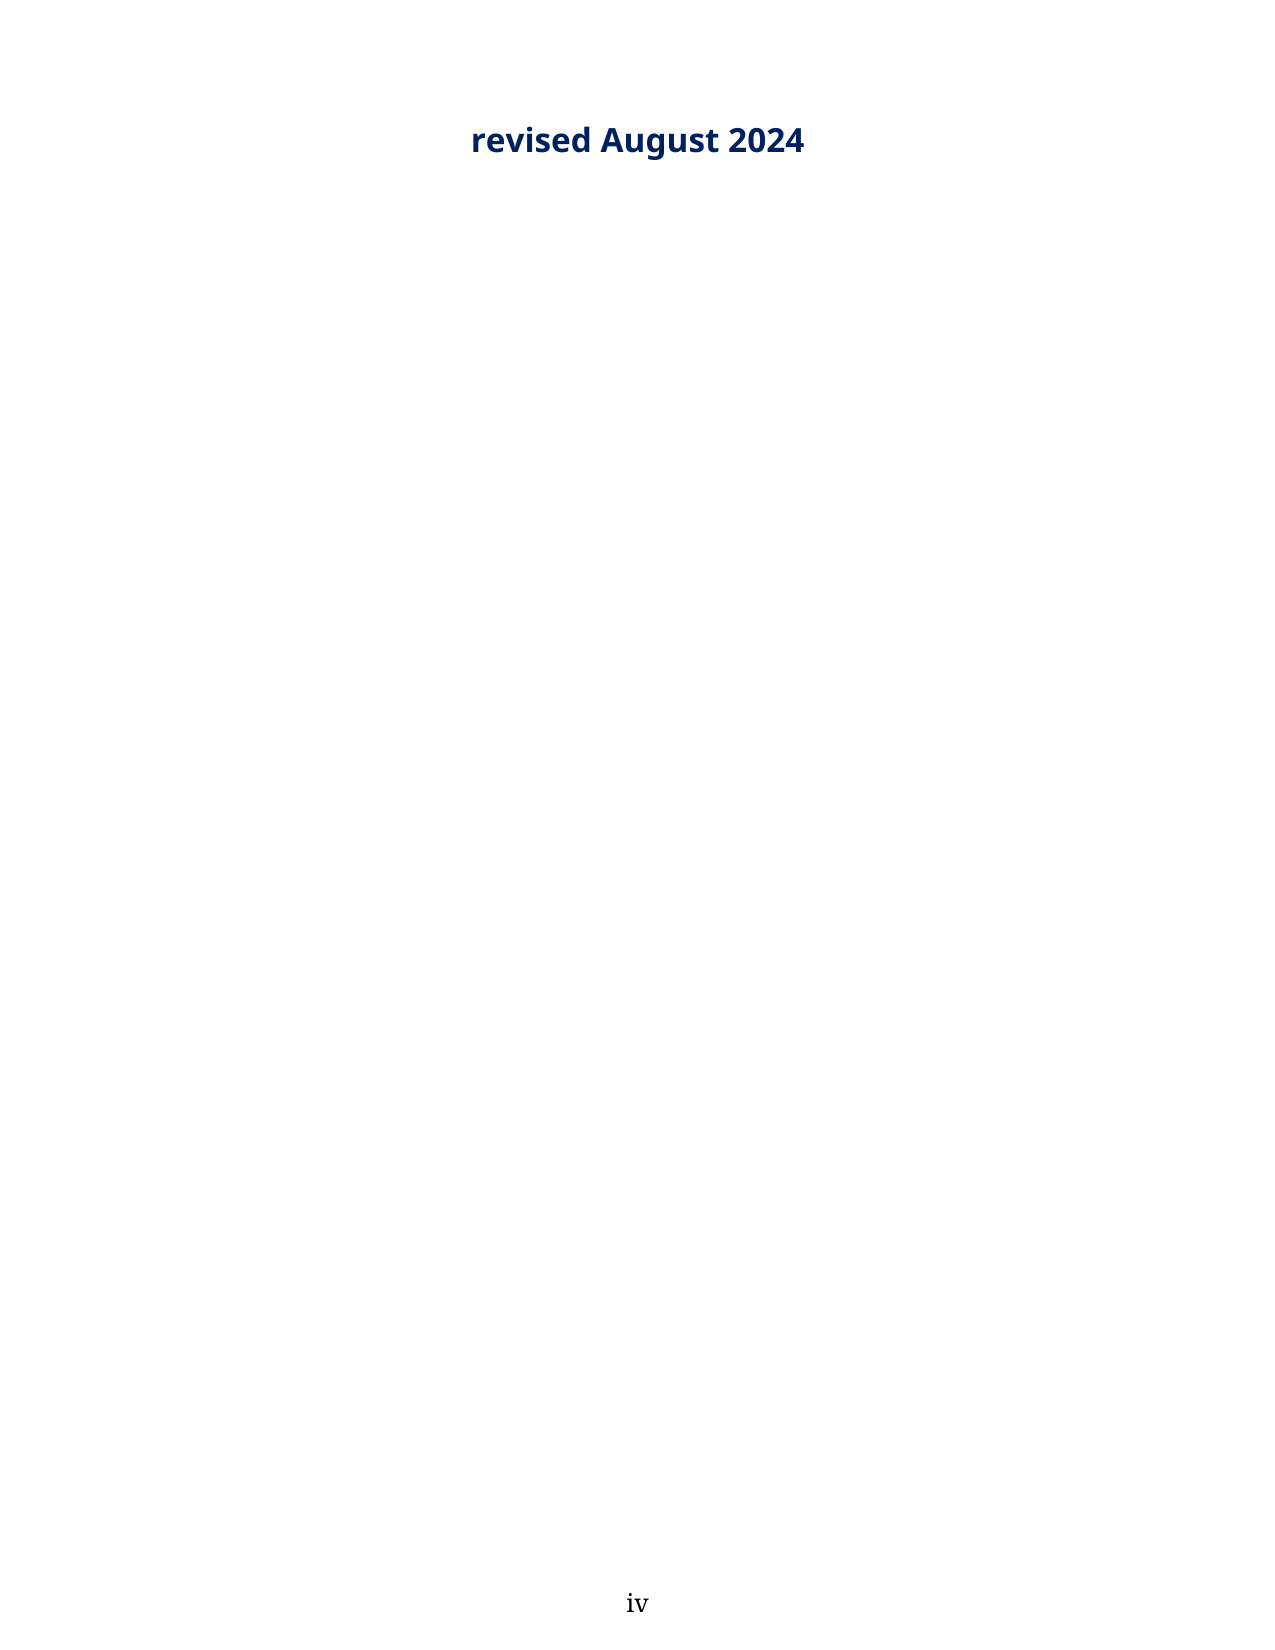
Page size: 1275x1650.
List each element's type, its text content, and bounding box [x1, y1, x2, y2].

text revised August 2024 [120, 117, 1155, 162]
